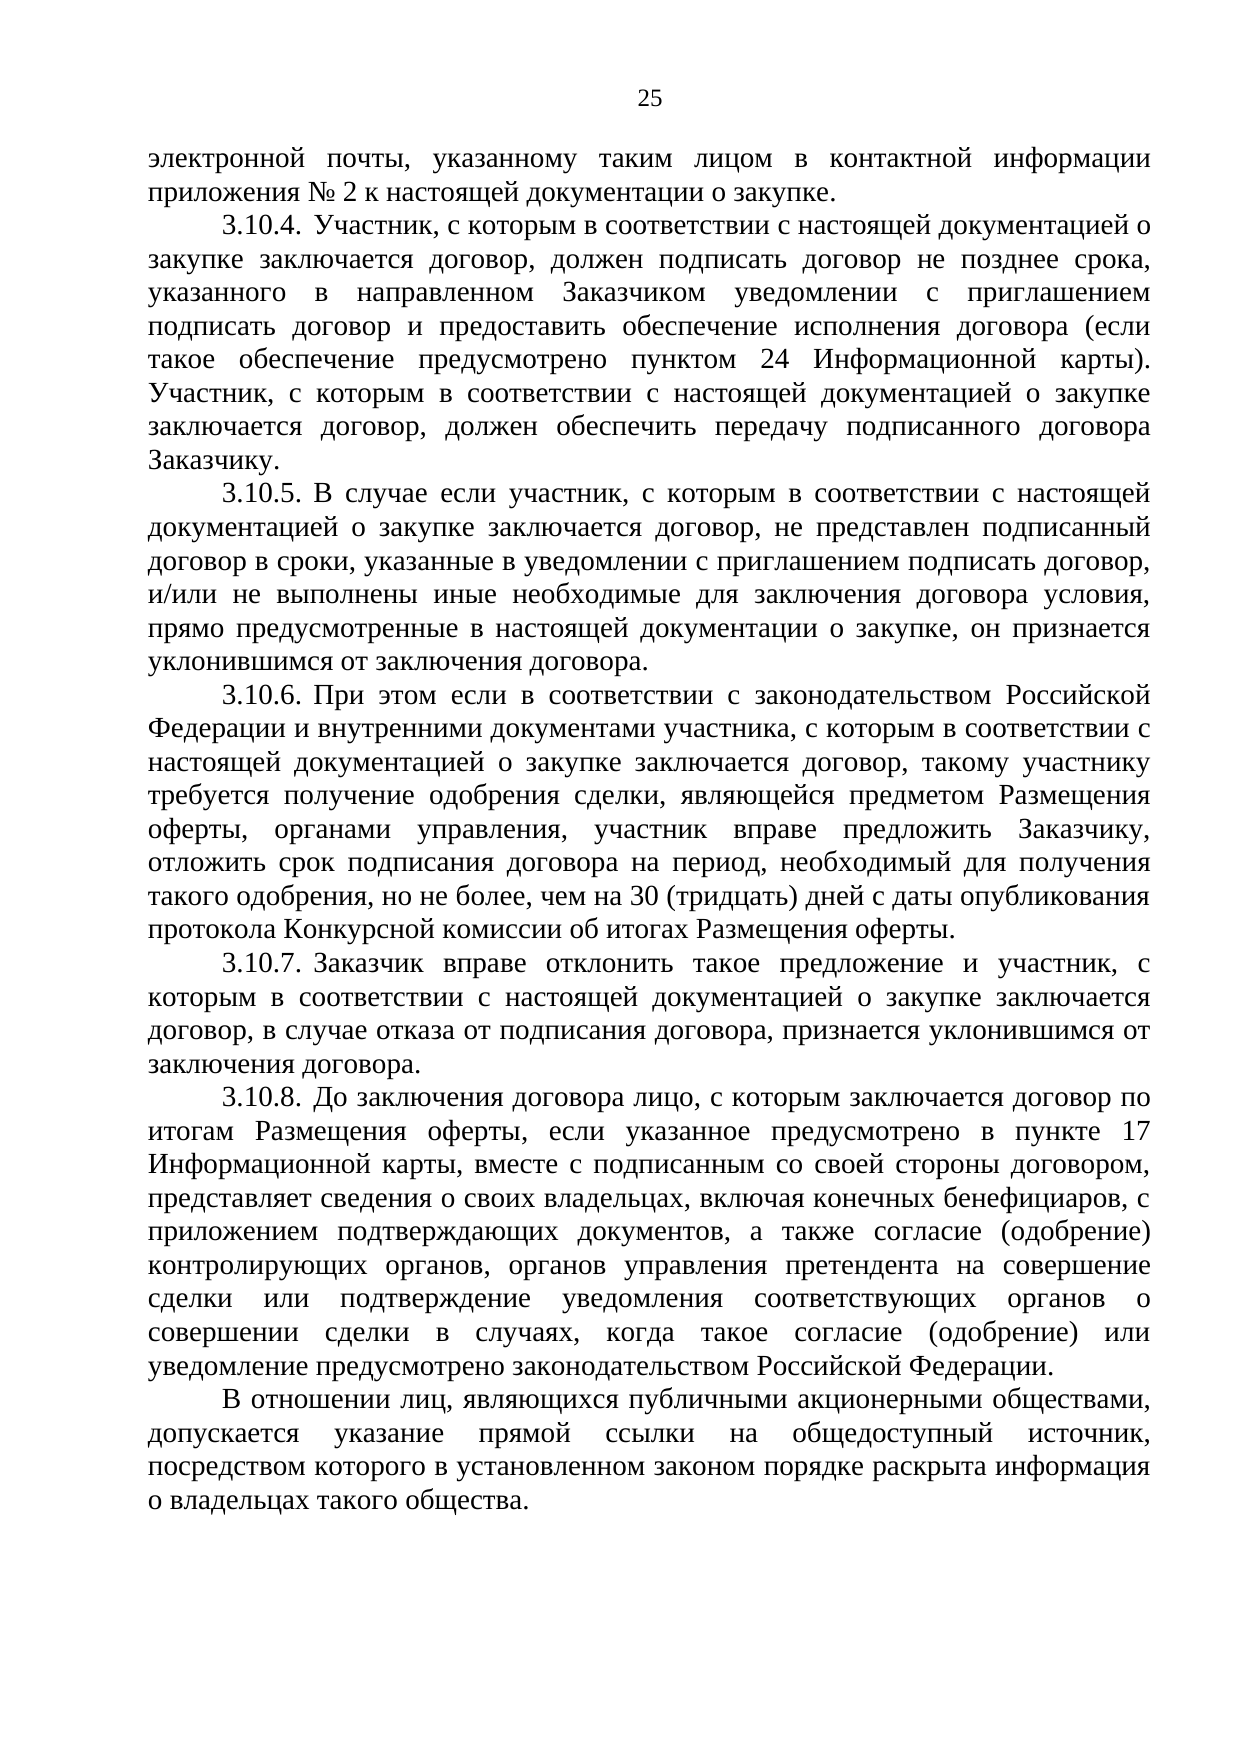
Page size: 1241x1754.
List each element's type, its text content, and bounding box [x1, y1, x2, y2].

text В отношении лиц, являющихся публичными акционерными обществами, допускается указание прямой ссылки на общедоступный источник, посредством которого в установленном законом порядке раскрыта информация о владельцах такого общества. [148, 1381, 1152, 1515]
list В случае если участник, с которым в соответствии с настоящей документацией о закупке заключается договор, не представлен подписанный договор в сроки, указанные в уведомлении с приглашением подписать договор, и/или не выполнены иные необходимые для заключения договора условия, прямо предусмотренные в настоящей документации о закупке, он признается уклонившимся от заключения договора. [148, 476, 1152, 677]
list При этом если в соответствии с законодательством Российской Федерации и внутренними документами участника, с которым в соответствии с настоящей документацией о закупке заключается договор, такому участнику требуется получение одобрения сделки, являющейся предметом Размещения оферты, органами управления, участник вправе предложить Заказчику, отложить срок подписания договора на период, необходимый для получения такого одобрения, но не более, чем на 30 (тридцать) дней с даты опубликования протокола Конкурсной комиссии об итогах Размещения оферты. [148, 677, 1152, 945]
list Заказчик вправе отклонить такое предложение и участник, с которым в соответствии с настоящей документацией о закупке заключается договор, в случае отказа от подписания договора, признается уклонившимся от заключения договора. [148, 945, 1152, 1079]
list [148, 140, 1152, 207]
list Участник, с которым в соответствии с настоящей документацией о закупке заключается договор, должен подписать договор не позднее срока, указанного в направленном Заказчиком уведомлении с приглашением подписать договор и предоставить обеспечение исполнения договора (если такое обеспечение предусмотрено пунктом 24 Информационной карты). Участник, с которым в соответствии с настоящей документацией о закупке заключается договор, должен обеспечить передачу подписанного договора Заказчику. [148, 207, 1152, 476]
list До заключения договора лицо, с которым заключается договор по итогам Размещения оферты, если указанное предусмотрено в пункте 17 Информационной карты, вместе с подписанным со своей стороны договором, представляет сведения о своих владельцах, включая конечных бенефициаров, с приложением подтверждающих документов, а также согласие (одобрение) контролирующих органов, органов управления претендента на совершение сделки или подтверждение уведомления соответствующих органов о совершении сделки в случаях, когда такое согласие (одобрение) или уведомление предусмотрено законодательством Российской Федерации. [148, 1079, 1152, 1381]
